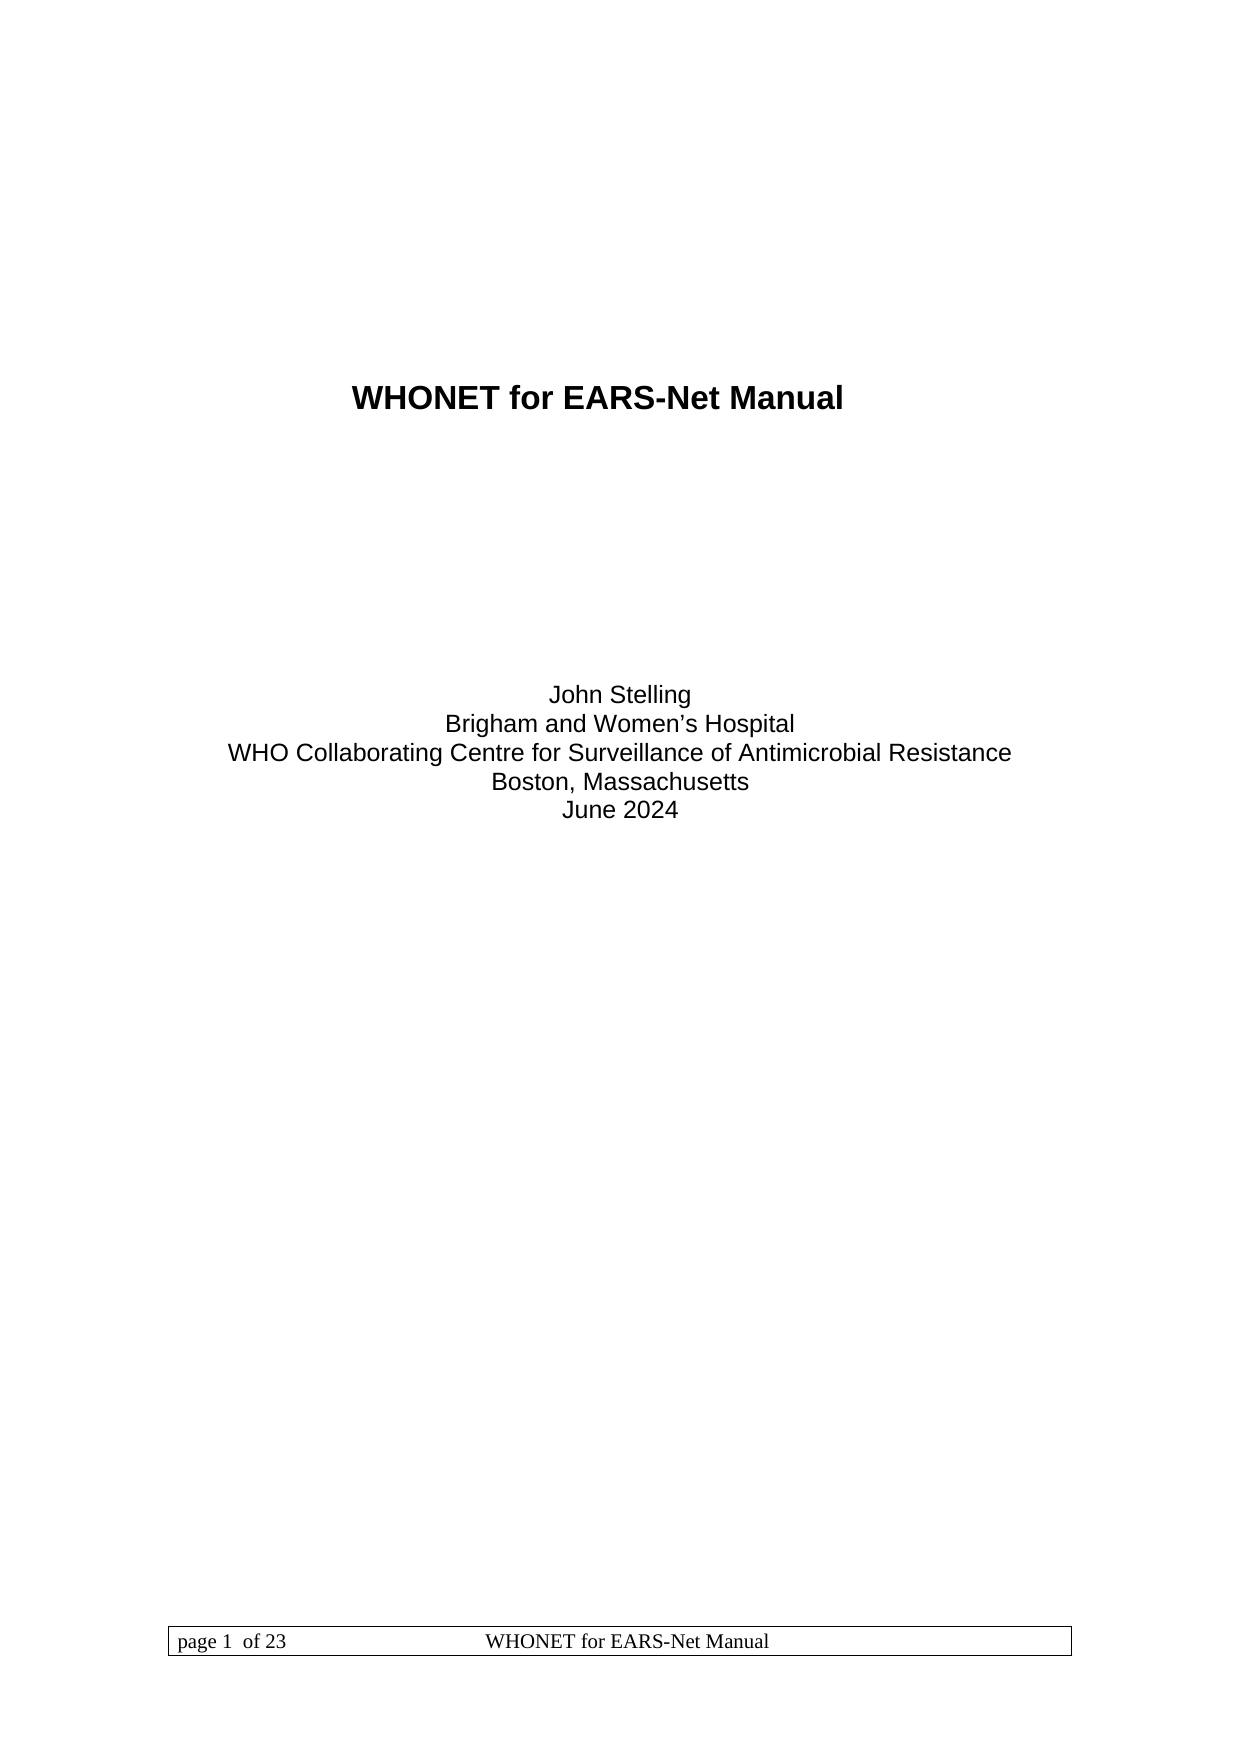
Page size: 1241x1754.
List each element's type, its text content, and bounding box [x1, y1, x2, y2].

title WHONET for EARS-Net Manual [177, 378, 1019, 417]
text June 2024 [177, 795, 1063, 824]
text Brigham and Women’s Hospital [177, 709, 1063, 738]
text WHO Collaborating Centre for Surveillance of Antimicrobial Resistance [177, 738, 1063, 767]
text John Stelling [177, 680, 1063, 709]
text Boston, Massachusetts [177, 767, 1063, 795]
